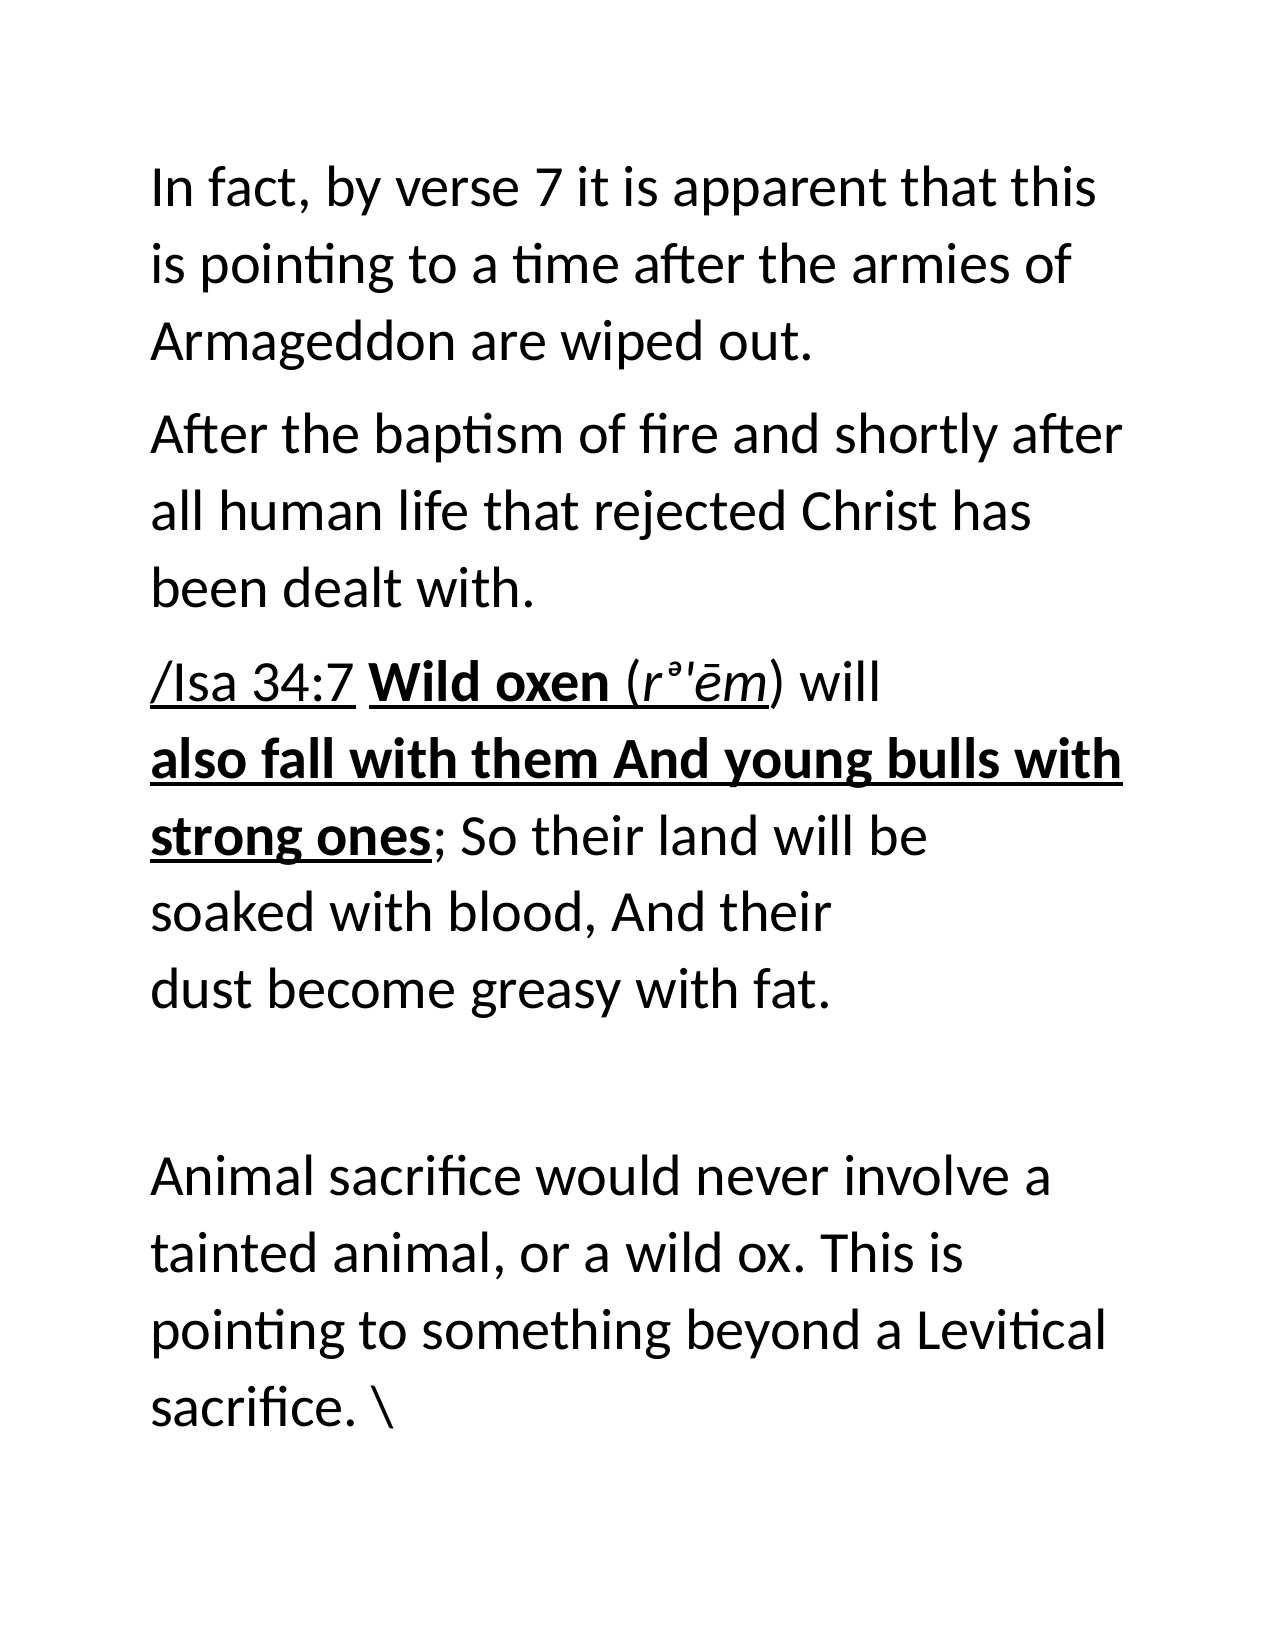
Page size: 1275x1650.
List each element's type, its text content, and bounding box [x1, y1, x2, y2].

text Animal sacrifice would never involve a tainted animal, or a wild ox. This is pointing to something beyond a Levitical sacrifice. \ [150, 1139, 1125, 1441]
text In fact, by verse 7 it is apparent that this is pointing to a time after the armies of Armageddon are wiped out. [150, 150, 1125, 375]
text /Isa 34:7 Wild oxen (rᵊ'ēm) will also fall with them And young bulls with strong ones; So their land will be soaked with blood, And their dust become greasy with fat. [150, 644, 1125, 1023]
text After the baptism of fire and shortly after all human life that rejected Christ has been dealt with. [150, 397, 1125, 622]
